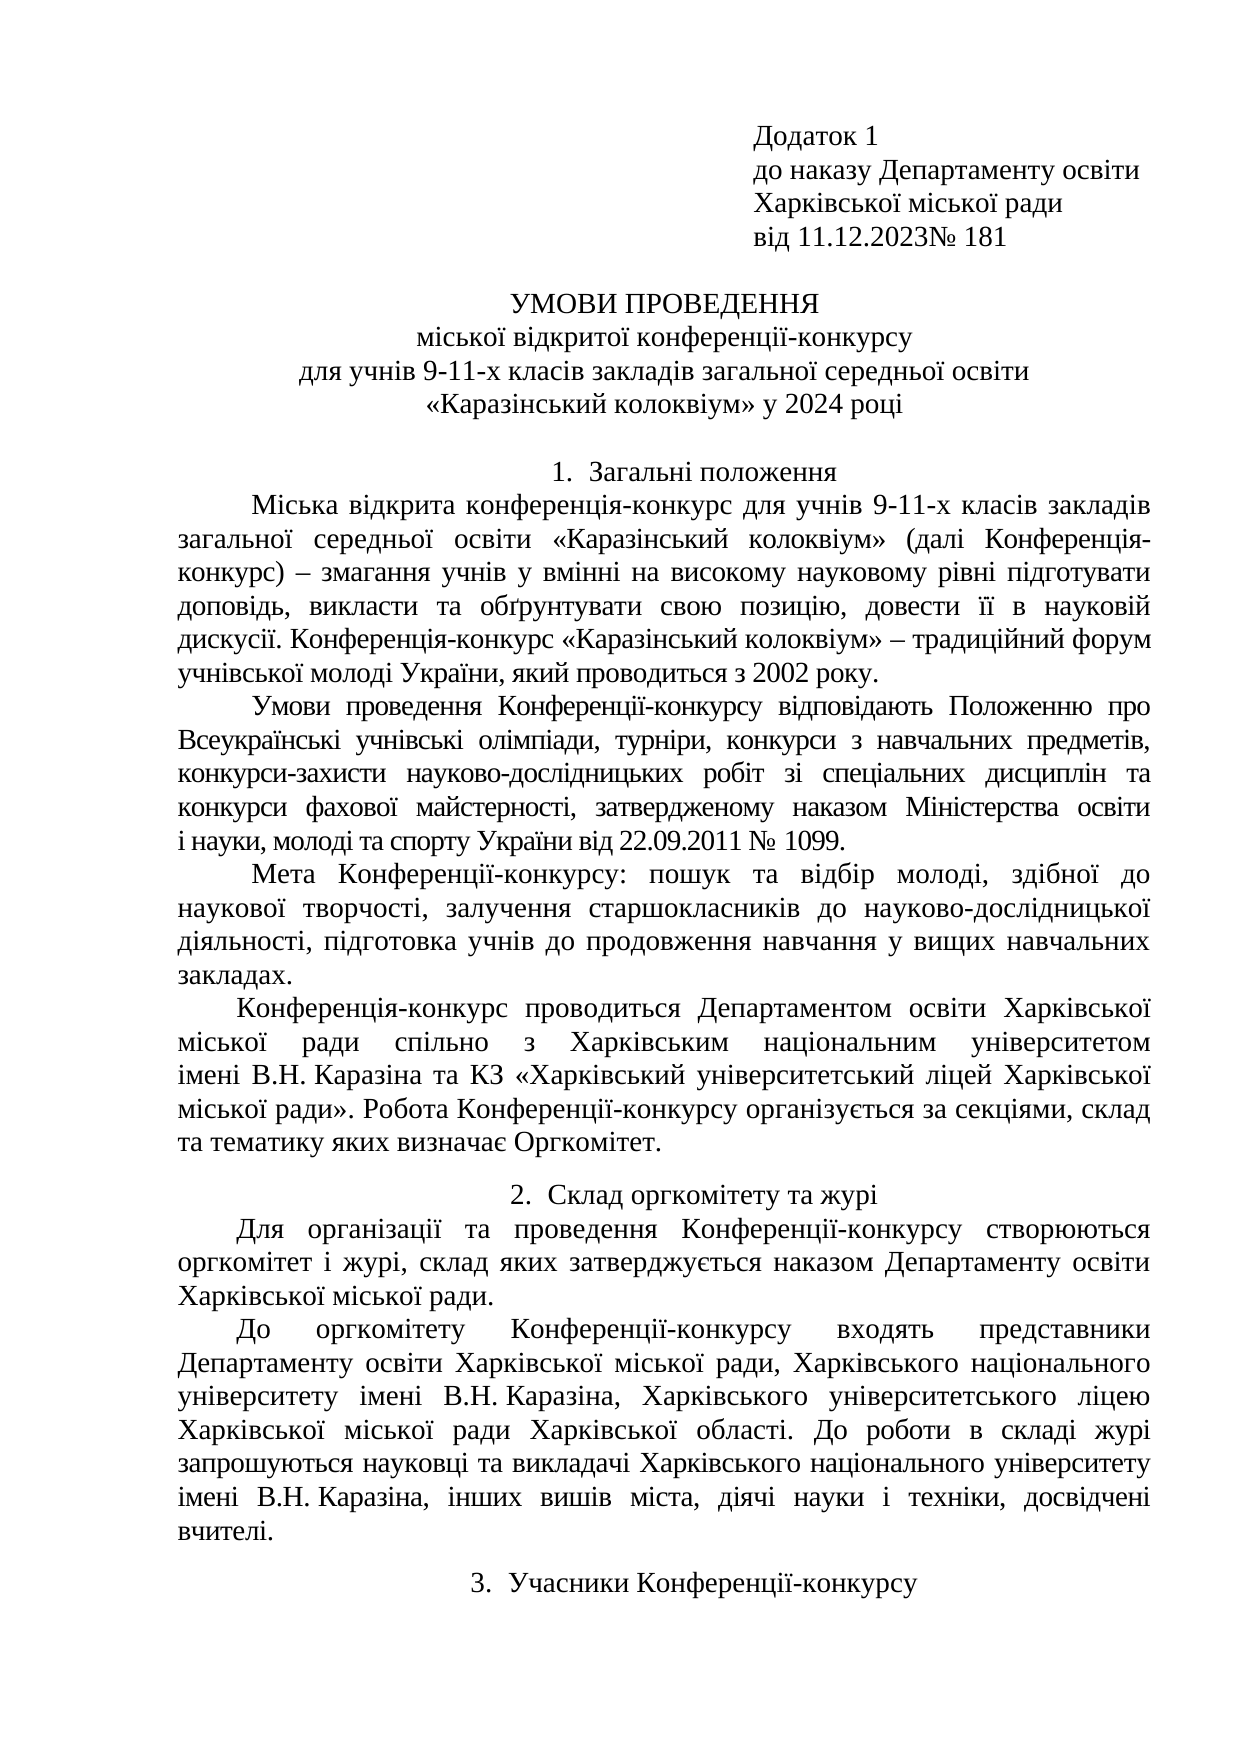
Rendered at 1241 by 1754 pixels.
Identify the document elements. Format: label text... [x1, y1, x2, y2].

text Харківської міської ради [177, 185, 1152, 219]
text від 11.12.2023№ 181 [177, 219, 1152, 252]
text Конференція-конкурс проводиться Департаментом освіти Харківської міської ради спільно з Харківським національним університетом імені В.Н. Каразіна та КЗ «Харківський університетський ліцей Харківської міської ради». Робота Конференції-конкурсу організується за секціями, склад та тематику яких визначає Оргкомітет. [177, 990, 1152, 1158]
text До оргкомітету Конференції-конкурсу входять представники Департаменту освіти Харківської міської ради, Харківського національного університету імені В.Н. Каразіна, Харківського університетського ліцею Харківської міської ради Харківської області. До роботи в складі журі запрошуються науковці та викладачі Харківського національного університету імені В.Н. Каразіна, інших вишів міста, діячі науки і техніки, досвідчені вчителі. [177, 1311, 1151, 1546]
text до наказу Департаменту освіти [177, 152, 1152, 185]
text Умови проведення Конференції-конкурсу відповідають Положенню про Всеукраїнські учнівські олімпіади, турніри, конкурси з навчальних предметів, конкурси-захисти науково-дослідницьких робіт зі спеціальних дисциплін та конкурси фахової майстерності, затвердженому наказом Міністерства освіти і науки, молоді та спорту України від 22.09.2011 № 1099. [177, 688, 1152, 856]
text Мета Конференції-конкурсу: пошук та відбір молоді, здібної до наукової творчості, залучення старшокласників до науково-дослідницької діяльності, підготовка учнів до продовження навчання у вищих навчальних закладах. [177, 856, 1152, 990]
list Учасники Конференції-конкурсу [236, 1565, 1152, 1599]
text міської відкритої конференції-конкурсу [177, 319, 1152, 353]
text УМОВИ ПРОВЕДЕННЯ [177, 286, 1152, 319]
list Загальні положення [236, 454, 1152, 487]
list Склад оргкомітету та журі [236, 1177, 1152, 1211]
text «Каразінський колоквіум» у 2024 році [177, 387, 1152, 420]
subtitle Додаток 1 [177, 118, 1152, 152]
text Для організації та проведення Конференції-конкурсу створюються оргкомітет і журі, склад яких затверджується наказом Департаменту освіти Харківської міської ради. [177, 1211, 1151, 1311]
text Міська відкрита конференція-конкурс для учнів 9-11-х класів закладів загальної середньої освіти «Каразінський колоквіум» (далі Конференція-конкурс) – змагання учнів у вмінні на високому науковому рівні підготувати доповідь, викласти та обґрунтувати свою позицію, довести її в науковій дискусії. Конференція-конкурс «Каразінський колоквіум» – традиційний форум учнівської молоді України, який проводиться з 2002 року. [177, 487, 1152, 688]
text для учнів 9-11-х класів закладів загальної середньої освіти [177, 353, 1152, 387]
